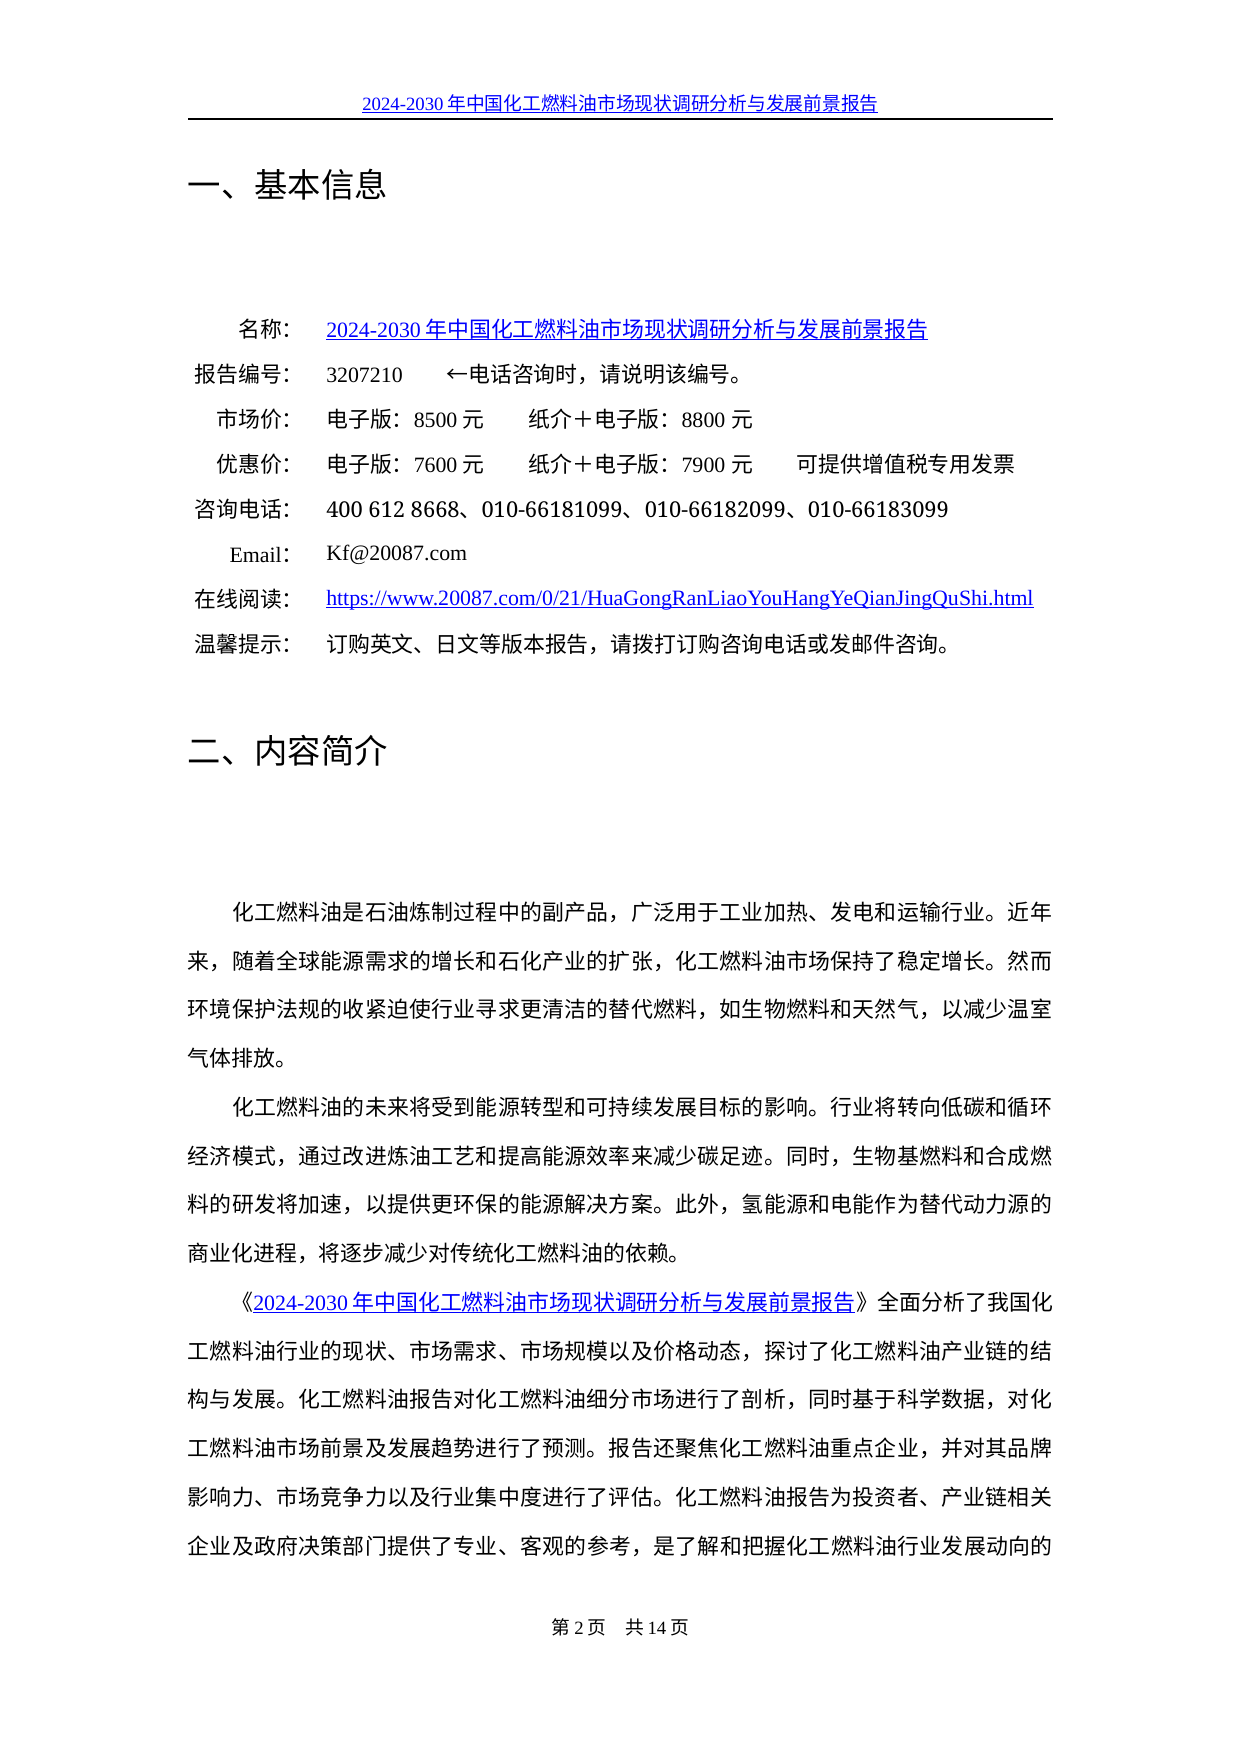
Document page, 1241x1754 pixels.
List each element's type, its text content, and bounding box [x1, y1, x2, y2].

table_cell 400 612 8668、010-66181099、010-66182099、010-66183099 [315, 492, 1073, 537]
table_cell 报告编号： [167, 357, 315, 402]
table_cell Kf@20087.com [315, 537, 1073, 582]
table_cell 咨询电话： [167, 492, 315, 537]
table_cell 3207210 ←电话咨询时，请说明该编号。 [315, 357, 1073, 402]
table_cell 市场价： [167, 402, 315, 447]
table_cell 电子版：8500 元 纸介＋电子版：8800 元 [315, 402, 1073, 447]
title 二、内容简介 [187, 717, 1053, 782]
table_cell 订购英文、日文等版本报告，请拨打订购咨询电话或发邮件咨询。 [315, 627, 1073, 672]
table_cell 电子版：7600 元 纸介＋电子版：7900 元 可提供增值税专用发票 [315, 447, 1073, 492]
table_cell 优惠价： [167, 447, 315, 492]
table_cell [315, 582, 1073, 627]
title 一、基本信息 [187, 150, 1053, 215]
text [187, 894, 1053, 1561]
table_cell 温馨提示： [167, 627, 315, 672]
table_header 2024-2030年中国化工燃料油市场现状调研分析与发展前景报告 [315, 312, 1073, 357]
table_cell 在线阅读： [167, 582, 315, 627]
table_header 名称： [167, 312, 315, 357]
table_cell Email： [167, 537, 315, 582]
